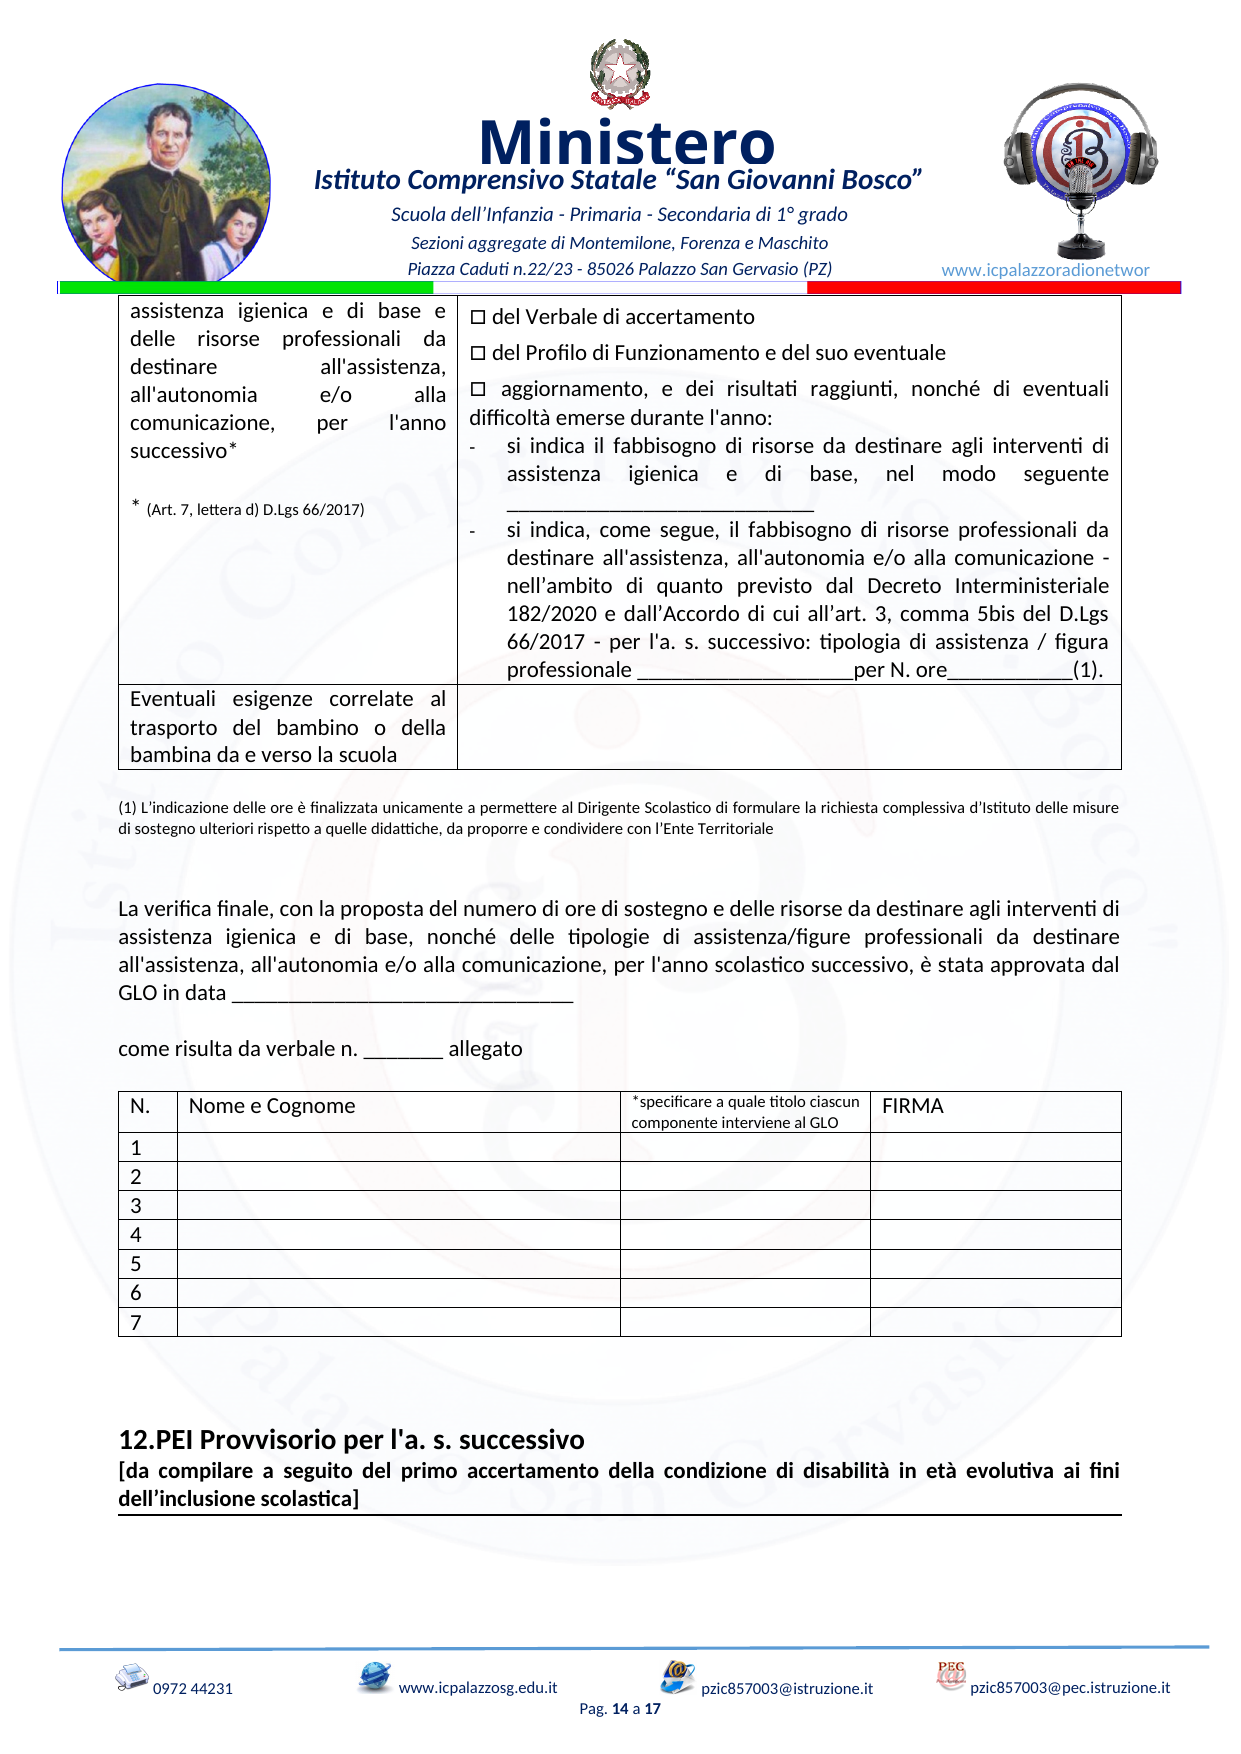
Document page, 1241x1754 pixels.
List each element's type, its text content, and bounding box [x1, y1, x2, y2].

table_cell [871, 1133, 1121, 1161]
table_cell [621, 1279, 870, 1307]
table_cell [871, 1308, 1121, 1336]
picture [57, 83, 1182, 294]
table_header N. [119, 1092, 177, 1132]
table_cell [621, 1191, 870, 1219]
table_cell 4 [119, 1220, 177, 1248]
table_cell [178, 1133, 620, 1161]
table_cell 5 [119, 1250, 177, 1277]
table_cell [621, 1133, 870, 1161]
table_cell [871, 1191, 1121, 1219]
table_cell [178, 1308, 620, 1336]
text (1) L’indicazione delle ore è finalizzata unicamente a permettere al Dirigente Scolastico di formulare la richiesta complessiva d’Istituto delle misure di sostegno ulteriori rispetto a quelle didattiche, da proporre e condividere con l’Ente Territoriale [118, 798, 1122, 838]
table_cell 3 [119, 1191, 177, 1219]
table_cell [621, 1250, 870, 1277]
picture [354, 1661, 395, 1694]
table_cell Eventuali esigenze correlate al trasporto del bambino o della bambina da e verso la scuola [119, 685, 457, 769]
table_cell [458, 685, 1121, 769]
table_cell [621, 1162, 870, 1190]
table_header FIRMA [871, 1092, 1121, 1132]
table_cell [871, 1250, 1121, 1277]
table_cell [178, 1279, 620, 1307]
list PEI Provvisorio per l'a. s. successivo [118, 1421, 1122, 1456]
table_header *specificare a quale titolo ciascun componente interviene al GLO [621, 1092, 870, 1132]
table_cell 7 [119, 1308, 177, 1336]
table_cell 2 [119, 1162, 177, 1190]
picture [933, 1661, 967, 1694]
picture [658, 1660, 698, 1695]
table_cell 6 [119, 1279, 177, 1307]
table_header Nome e Cognome [178, 1092, 620, 1132]
table_cell [621, 1308, 870, 1336]
table_cell [621, 1220, 870, 1248]
text come risulta da verbale n. _______ allegato [118, 1034, 1122, 1062]
picture [114, 1660, 149, 1695]
table_cell [178, 1220, 620, 1248]
picture [8, 367, 1229, 1566]
table_cell [871, 1279, 1121, 1307]
picture [1001, 80, 1160, 261]
table_cell [178, 1191, 620, 1219]
table_cell 1 [119, 1133, 177, 1161]
picture [589, 39, 651, 110]
table_cell [871, 1162, 1121, 1190]
text [da compilare a seguito del primo accertamento della condizione di disabilità in età evolutiva ai fini dell’inclusione scolastica] [118, 1456, 1122, 1514]
table_cell [871, 1220, 1121, 1248]
table_cell [178, 1162, 620, 1190]
text La verifica finale, con la proposta del numero di ore di sostegno e delle risorse da destinare agli interventi di assistenza igienica e di base, nonché delle tipologie di assistenza/figure professionali da destinare all'assistenza, all'autonomia e/o alla comunicazione, per l'anno scolastico successivo, è stata approvata dal GLO in data ______________________________ [118, 894, 1122, 1006]
table_cell [178, 1250, 620, 1277]
